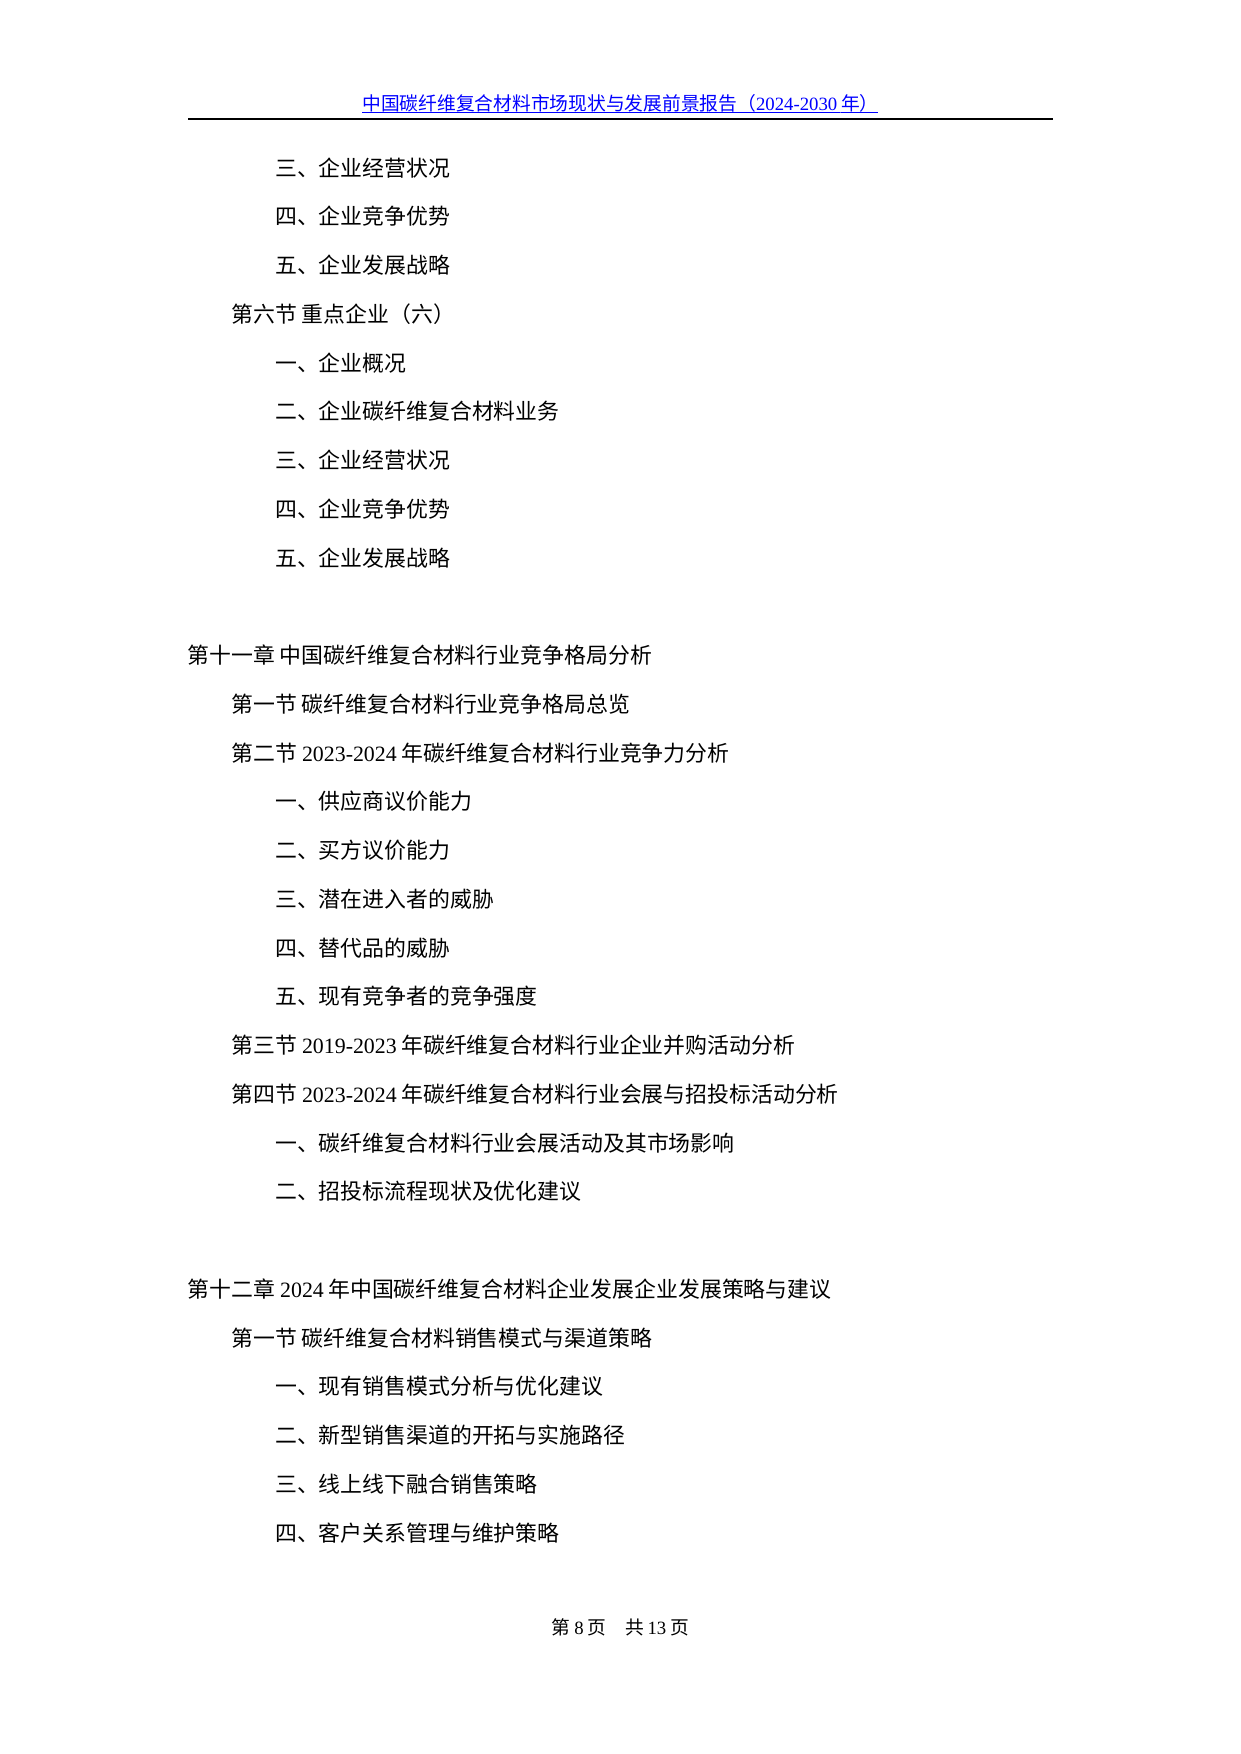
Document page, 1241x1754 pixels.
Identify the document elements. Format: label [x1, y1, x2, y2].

text [187, 150, 1053, 1548]
